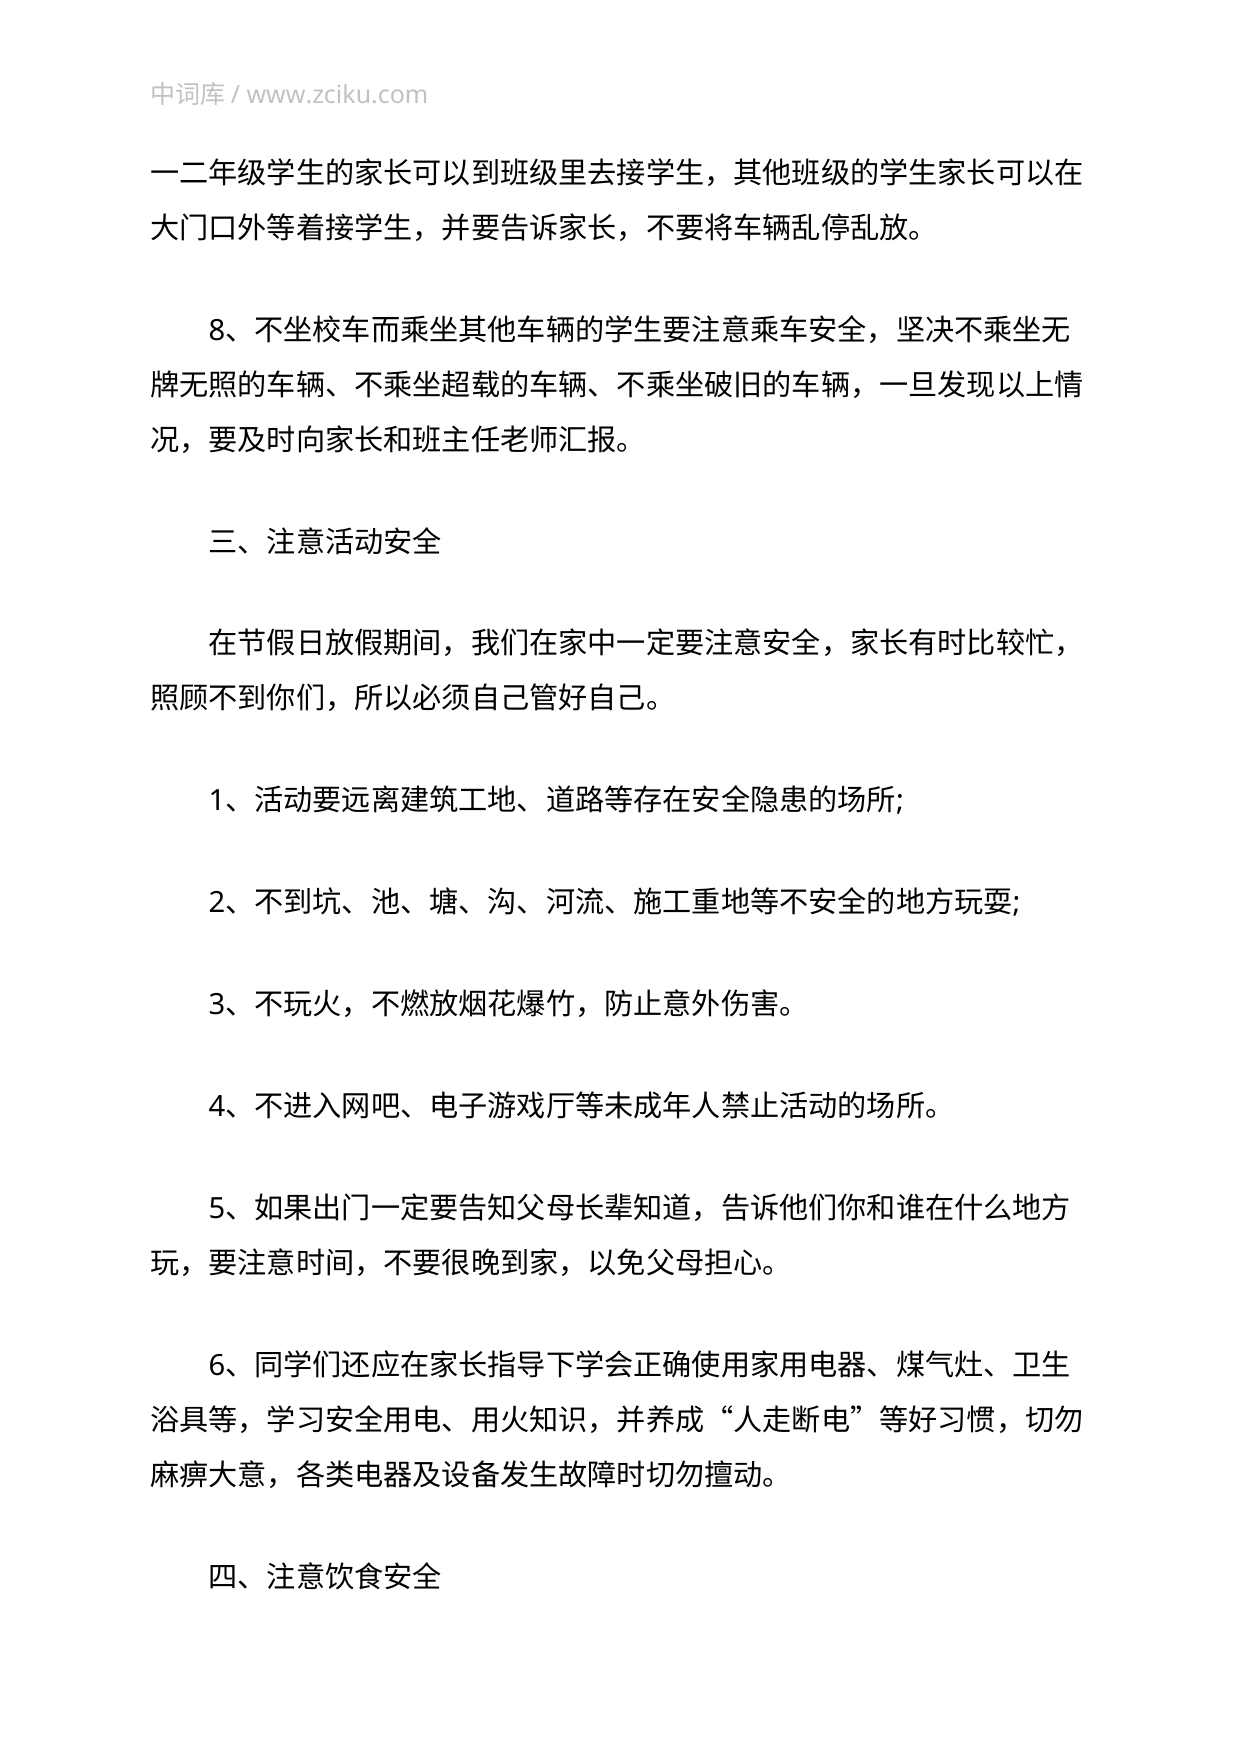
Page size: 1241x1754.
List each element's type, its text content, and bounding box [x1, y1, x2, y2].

text 4、不进入网吧、电子游戏厅等未成年人禁止活动的场所。 [150, 1083, 1090, 1125]
text 8、不坐校车而乘坐其他车辆的学生要注意乘车安全，坚决不乘坐无牌无照的车辆、不乘坐超载的车辆、不乘坐破旧的车辆，一旦发现以上情况，要及时向家长和班主任老师汇报。 [150, 307, 1090, 459]
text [150, 150, 1090, 247]
text 四、注意饮食安全 [150, 1553, 1090, 1595]
text 在节假日放假期间，我们在家中一定要注意安全，家长有时比较忙，照顾不到你们，所以必须自己管好自己。 [150, 620, 1090, 717]
text 3、不玩火，不燃放烟花爆竹，防止意外伤害。 [150, 981, 1090, 1023]
text 三、注意活动安全 [150, 518, 1090, 561]
text 5、如果出门一定要告知父母长辈知道，告诉他们你和谁在什么地方玩，要注意时间，不要很晚到家，以免父母担心。 [150, 1185, 1090, 1282]
text 1、活动要远离建筑工地、道路等存在安全隐患的场所; [150, 777, 1090, 819]
text 2、不到坑、池、塘、沟、河流、施工重地等不安全的地方玩耍; [150, 879, 1090, 921]
text 6、同学们还应在家长指导下学会正确使用家用电器、煤气灶、卫生浴具等，学习安全用电、用火知识，并养成“人走断电”等好习惯，切勿麻痹大意，各类电器及设备发生故障时切勿擅动。 [150, 1341, 1090, 1494]
